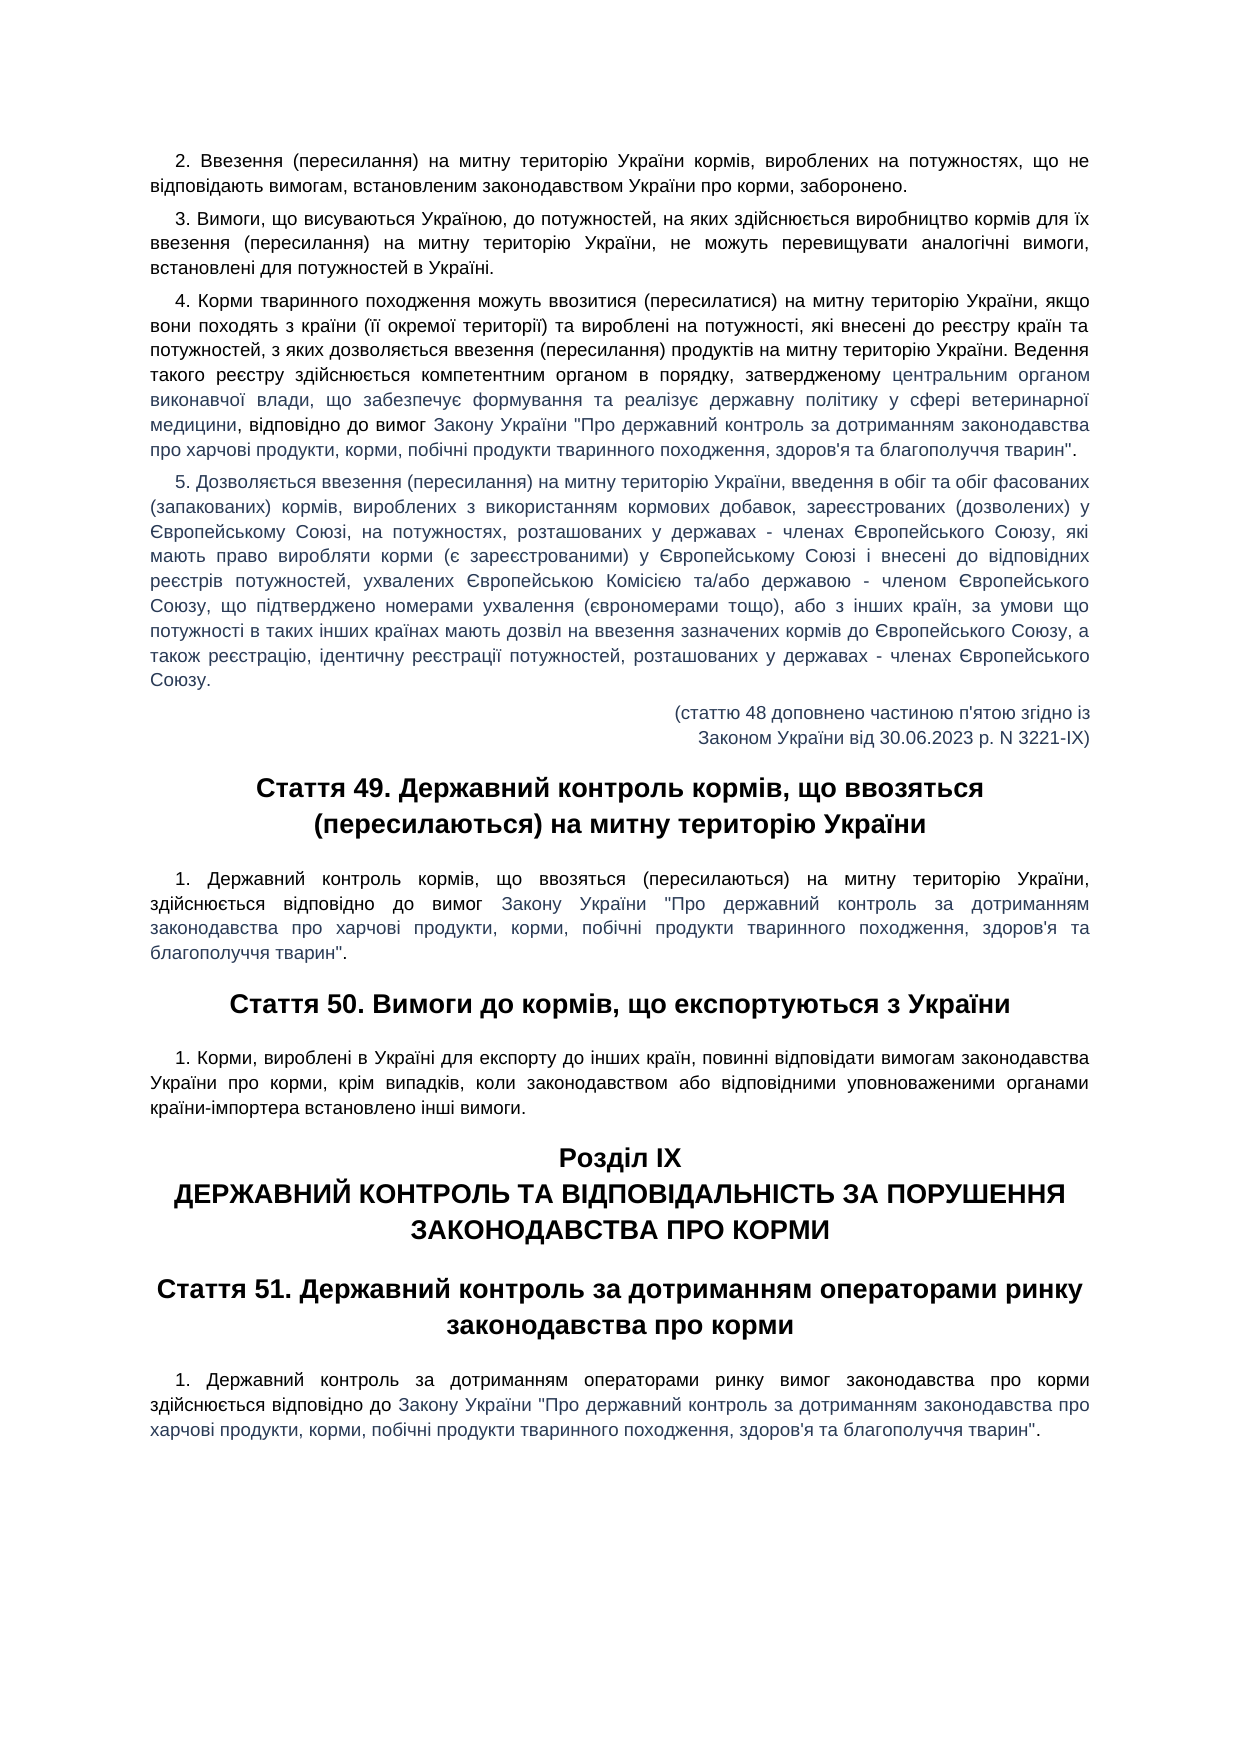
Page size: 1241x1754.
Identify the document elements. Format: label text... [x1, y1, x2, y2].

text 1. Корми, вироблені в Україні для експорту до інших країн, повинні відповідати вимогам законодавства України про корми, крім випадків, коли законодавством або відповідними уповноваженими органами країни-імпортера встановлено інші вимоги. [150, 1047, 1090, 1118]
text (статтю 48 доповнено частиною п'ятою згідно із Законом України від 30.06.2023 р. N 3221-IX) [150, 702, 1090, 748]
text 4. Корми тваринного походження можуть ввозитися (пересилатися) на митну територію України, якщо вони походять з країни (її окремої території) та вироблені на потужності, які внесені до реєстру країн та потужностей, з яких дозволяється ввезення (пересилання) продуктів на митну територію України. Ведення такого реєстру здійснюється компетентним органом в порядку, затвердженому центральним органом виконавчої влади, що забезпечує формування та реалізує державну політику у сфері ветеринарної медицини, відповідно до вимог Закону України "Про державний контроль за дотриманням законодавства про харчові продукти, корми, побічні продукти тваринного походження, здоров'я та благополуччя тварин". [150, 289, 1090, 460]
text 2. Ввезення (пересилання) на митну територію України кормів, вироблених на потужностях, що не відповідають вимогам, встановленим законодавством України про корми, заборонено. [150, 150, 1090, 196]
text 3. Вимоги, що висуваються Україною, до потужностей, на яких здійснюється виробництво кормів для їх ввезення (пересилання) на митну територію України, не можуть перевищувати аналогічні вимоги, встановлені для потужностей в Україні. [150, 207, 1090, 278]
subtitle Стаття 50. Вимоги до кормів, що експортуються з України [150, 988, 1090, 1019]
text 1. Державний контроль кормів, що ввозяться (пересилаються) на митну територію України, здійснюється відповідно до вимог Закону України "Про державний контроль за дотриманням законодавства про харчові продукти, корми, побічні продукти тваринного походження, здоров'я та благополуччя тварин". [150, 868, 1090, 963]
subtitle Стаття 51. Державний контроль за дотриманням операторами ринку законодавства про корми [150, 1273, 1090, 1341]
subtitle Стаття 49. Державний контроль кормів, що ввозяться (пересилаються) на митну територію України [150, 772, 1090, 839]
text 5. Дозволяється ввезення (пересилання) на митну територію України, введення в обіг та обіг фасованих (запакованих) кормів, вироблених з використанням кормових добавок, зареєстрованих (дозволених) у Європейському Союзі, на потужностях, розташованих у державах - членах Європейського Союзу, які мають право виробляти корми (є зареєстрованими) у Європейському Союзі і внесені до відповідних реєстрів потужностей, ухвалених Європейською Комісією та/або державою - членом Європейського Союзу, що підтверджено номерами ухвалення (єврономерами тощо), або з інших країн, за умови що потужності в таких інших країнах мають дозвіл на ввезення зазначених кормів до Європейського Союзу, а також реєстрацію, ідентичну реєстрації потужностей, розташованих у державах - членах Європейського Союзу. [150, 471, 1090, 691]
subtitle Розділ IX ДЕРЖАВНИЙ КОНТРОЛЬ ТА ВІДПОВІДАЛЬНІСТЬ ЗА ПОРУШЕННЯ ЗАКОНОДАВСТВА ПРО КОРМИ [150, 1142, 1090, 1245]
text 1. Державний контроль за дотриманням операторами ринку вимог законодавства про корми здійснюється відповідно до Закону України "Про державний контроль за дотриманням законодавства про харчові продукти, корми, побічні продукти тваринного походження, здоров'я та благополуччя тварин". [150, 1369, 1090, 1440]
